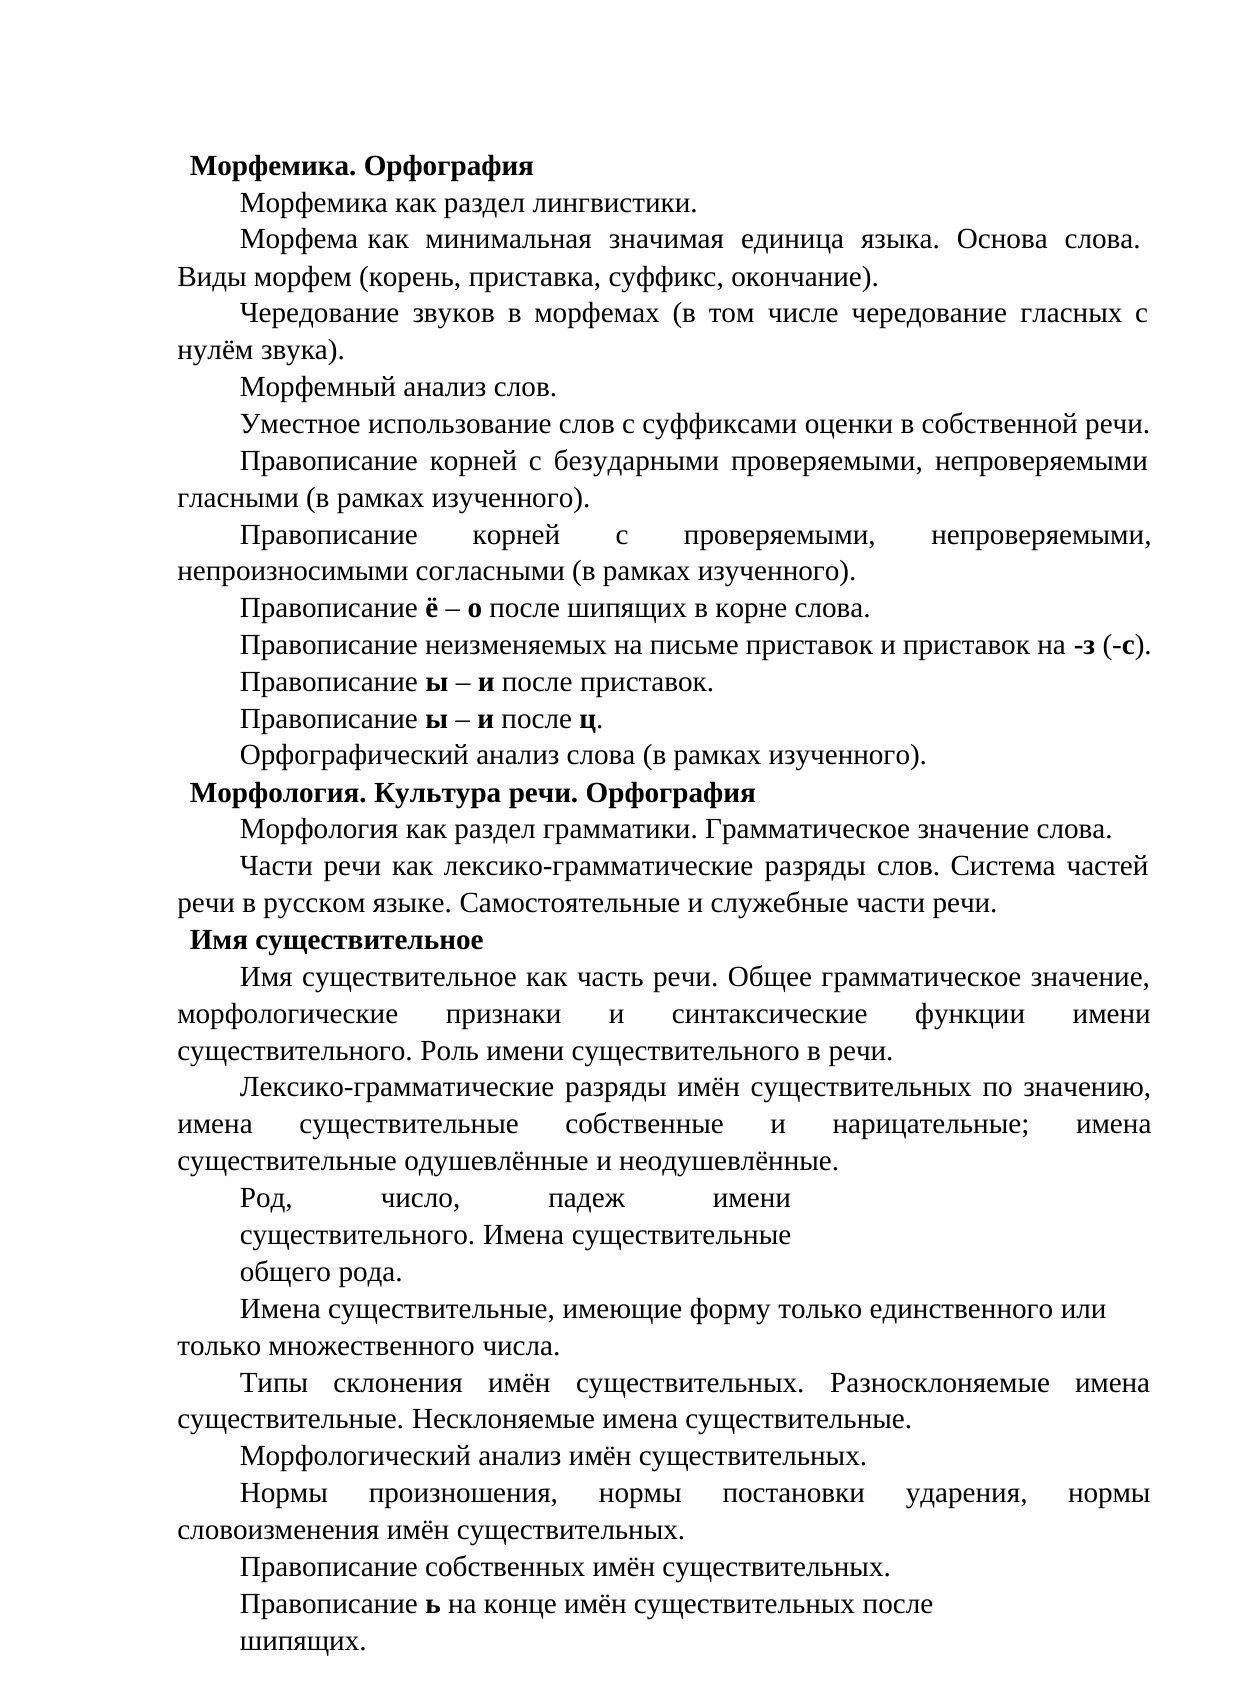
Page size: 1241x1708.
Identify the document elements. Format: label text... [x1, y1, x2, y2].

text Правописание ы – и после ц. [239, 701, 1165, 734]
text Орфографический анализ слова (в рамках изученного). [239, 737, 1165, 771]
text Лексико-грамматические разряды имён существительных по значению, имена существительные собственные и нарицательные; имена существительные одушевлённые и неодушевлённые. [177, 1069, 1152, 1177]
subtitle Морфемика. Орфография [189, 148, 1165, 182]
text Правописание собственных имён существительных. Правописание ь на конце имён существительных после шипящих. [239, 1549, 1067, 1657]
text Нормы произношения, нормы постановки ударения, нормы словоизменения имён существительных. [177, 1475, 1151, 1546]
text Уместное использование слов с суффиксами оценки в собственной речи. [239, 406, 1165, 440]
text Виды морфем (корень, приставка, суффикс, окончание). [177, 259, 1165, 292]
text Чередование звуков в морфемах (в том числе чередование гласных с нулём звука). [177, 296, 1165, 366]
subtitle Имя существительное [189, 922, 1165, 956]
text Морфологический анализ имён существительных. [239, 1438, 1165, 1472]
text Морфемика как раздел лингвистики. [239, 185, 1165, 218]
text Род, число, падеж имени существительного. Имена существительные общего рода. [239, 1180, 791, 1288]
text Имя существительное как часть речи. Общее грамматическое значение, морфологические признаки и синтаксические функции имени существительного. Роль имени существительного в речи. [177, 959, 1151, 1066]
text ­непроизносимыми согласными (в рамках изученного). Правописание ё – о после шипящих в корне слова. [177, 553, 999, 624]
text Правописание корней с проверяемыми, непроверяемыми, [239, 517, 1165, 551]
text Морфология как раздел грамматики. Грамматическое значение слова. [239, 811, 1165, 845]
subtitle Морфология. Культура речи. Орфография [189, 775, 1165, 808]
text Типы склонения имён существительных. Разносклоняемые имена существительные. Несклоняемые имена существительные. [177, 1365, 1151, 1435]
text Правописание неизменяемых на письме приставок и приставок на -з (-с). Правописание ы – и после приставок. [239, 627, 1153, 698]
text Морфема как минимальная значимая единица языка. Основа слова. [239, 222, 1165, 255]
text Правописание корней с безударными проверяемыми, непроверяемыми гласными (в рамках изученного). [177, 443, 1165, 513]
text Части речи как лексико-грамматические разряды слов. Система частей речи в русском языке. Самостоятельные и служебные части речи. [177, 848, 1165, 919]
text Морфемный анализ слов. [239, 369, 1165, 403]
text Имена существительные, имеющие форму только единственного или только множественного числа. [177, 1291, 1165, 1361]
